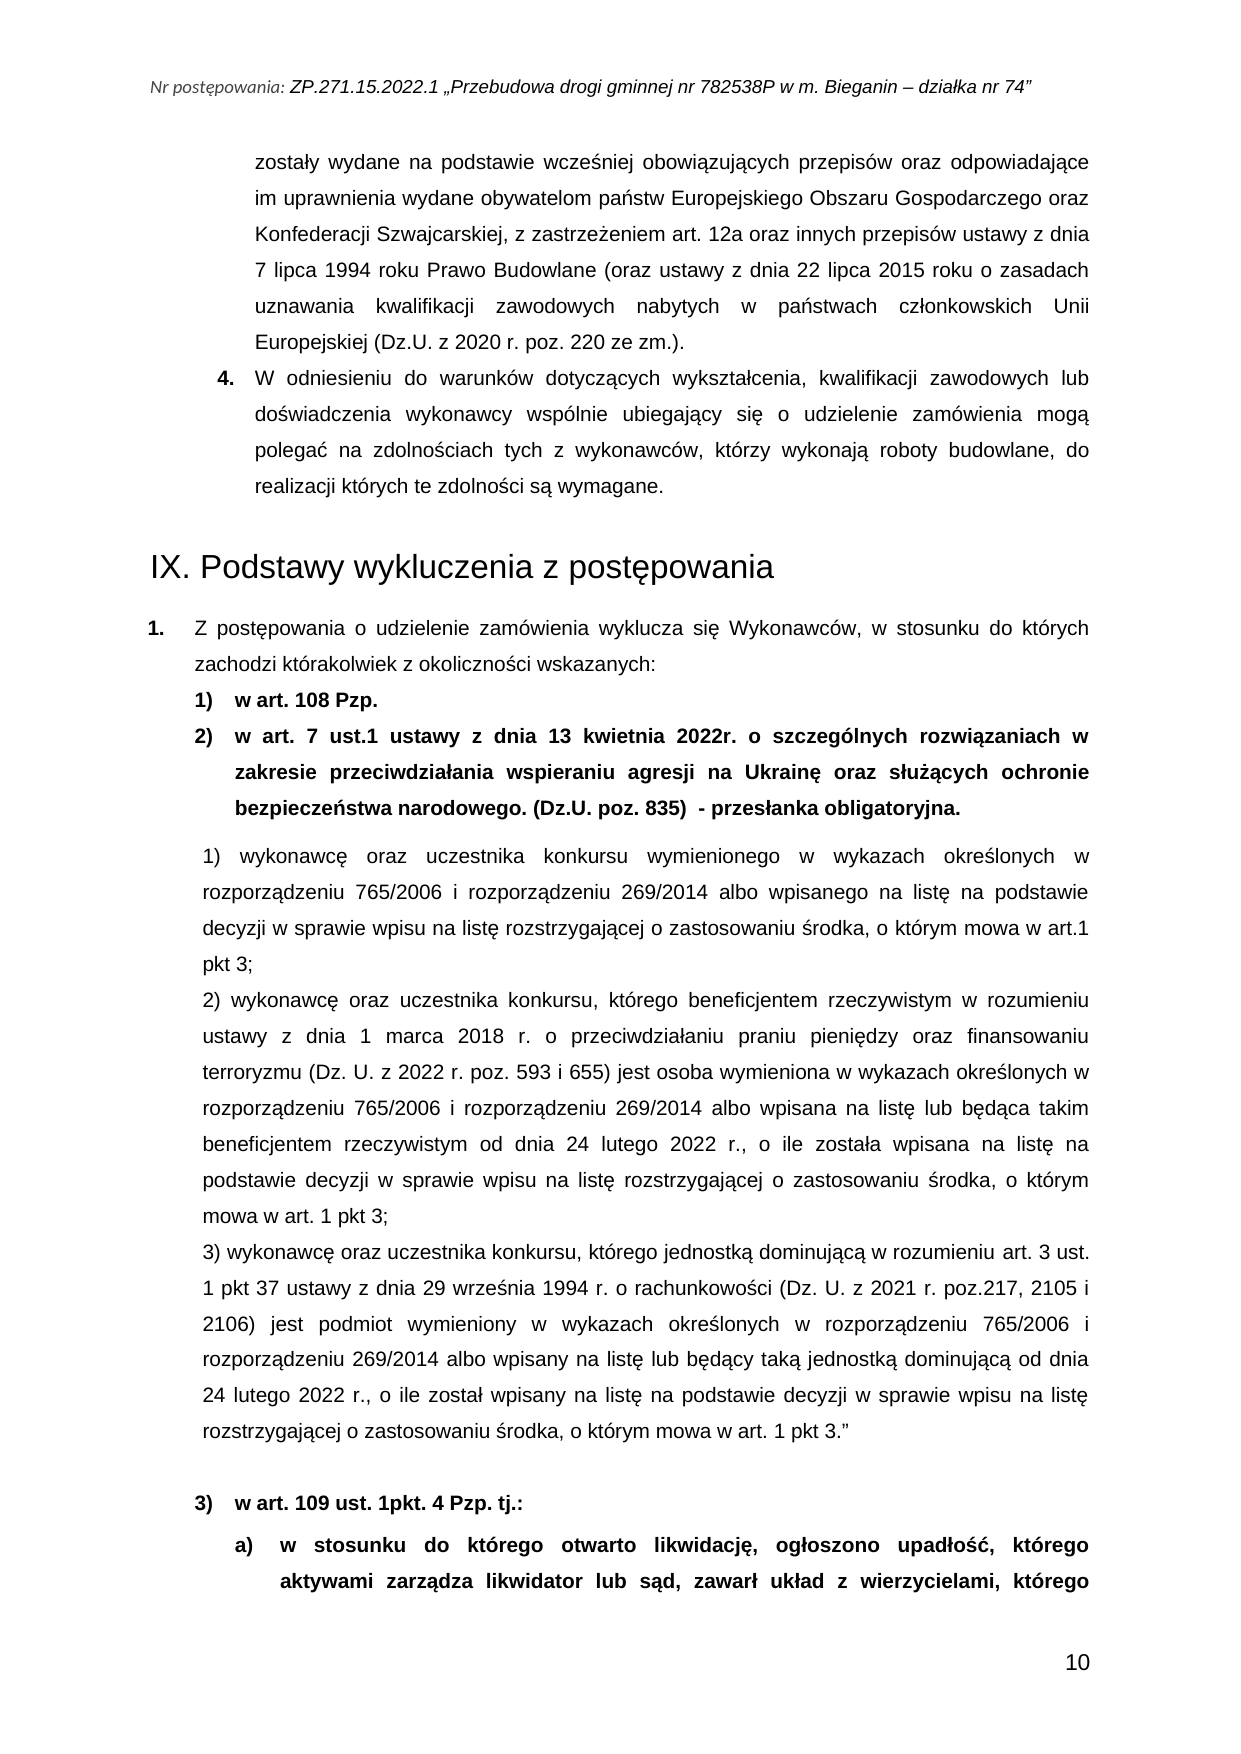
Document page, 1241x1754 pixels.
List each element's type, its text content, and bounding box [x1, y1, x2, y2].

list 2) wykonawcę oraz uczestnika konkursu, którego beneficjentem rzeczywistym w rozumieniu ustawy z dnia 1 marca 2018 r. o przeciwdziałaniu praniu pieniędzy oraz finansowaniu terroryzmu (Dz. U. z 2022 r. poz. 593 i 655) jest osoba wymieniona w wykazach określonych w rozporządzeniu 765/2006 i rozporządzeniu 269/2014 albo wpisana na listę lub będąca takim beneficjentem rzeczywistym od dnia 24 lutego 2022 r., o ile została wpisana na listę na podstawie decyzji w sprawie wpisu na listę rozstrzygającej o zastosowaniu środka, o którym mowa w art. 1 pkt 3; [202, 988, 1090, 1227]
list 3) wykonawcę oraz uczestnika konkursu, którego jednostką dominującą w rozumieniu art. 3 ust. 1 pkt 37 ustawy z dnia 29 września 1994 r. o rachunkowości (Dz. U. z 2021 r. poz.217, 2105 i 2106) jest podmiot wymieniony w wykazach określonych w rozporządzeniu 765/2006 i rozporządzeniu 269/2014 albo wpisany na listę lub będący taką jednostką dominującą od dnia 24 lutego 2022 r., o ile został wpisany na listę na podstawie decyzji w sprawie wpisu na listę rozstrzygającej o zastosowaniu środka, o którym mowa w art. 1 pkt 3.” [202, 1239, 1090, 1443]
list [234, 1533, 1090, 1593]
list w art. 7 ust.1 ustawy z dnia 13 kwietnia 2022r. o szczególnych rozwiązaniach w zakresie przeciwdziałania wspieraniu agresji na Ukrainę oraz służących ochronie bezpieczeństwa narodowego. (Dz.U. poz. 835) - przesłanka obligatoryjna. [194, 724, 1090, 820]
list 1) wykonawcę oraz uczestnika konkursu wymienionego w wykazach określonych w rozporządzeniu 765/2006 i rozporządzeniu 269/2014 albo wpisanego na listę na podstawie decyzji w sprawie wpisu na listę rozstrzygającej o zastosowaniu środka, o którym mowa w art.1 pkt 3; [202, 844, 1090, 976]
list W odniesieniu do warunków dotyczących wykształcenia, kwalifikacji zawodowych lub doświadczenia wykonawcy wspólnie ubiegający się o udzielenie zamówienia mogą polegać na zdolnościach tych z wykonawców, którzy wykonają roboty budowlane, do realizacji których te zdolności są wymagane. [217, 366, 1090, 497]
list Z postępowania o udzielenie zamówienia wyklucza się Wykonawców, w stosunku do których zachodzi którakolwiek z okoliczności wskazanych: [147, 616, 1090, 676]
list w art. 108 Pzp. [194, 688, 1090, 712]
subtitle IX. Podstawy wykluczenia z postępowania [150, 547, 1090, 585]
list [217, 150, 1090, 354]
list w art. 109 ust. 1pkt. 4 Pzp. tj.: [194, 1491, 1090, 1515]
